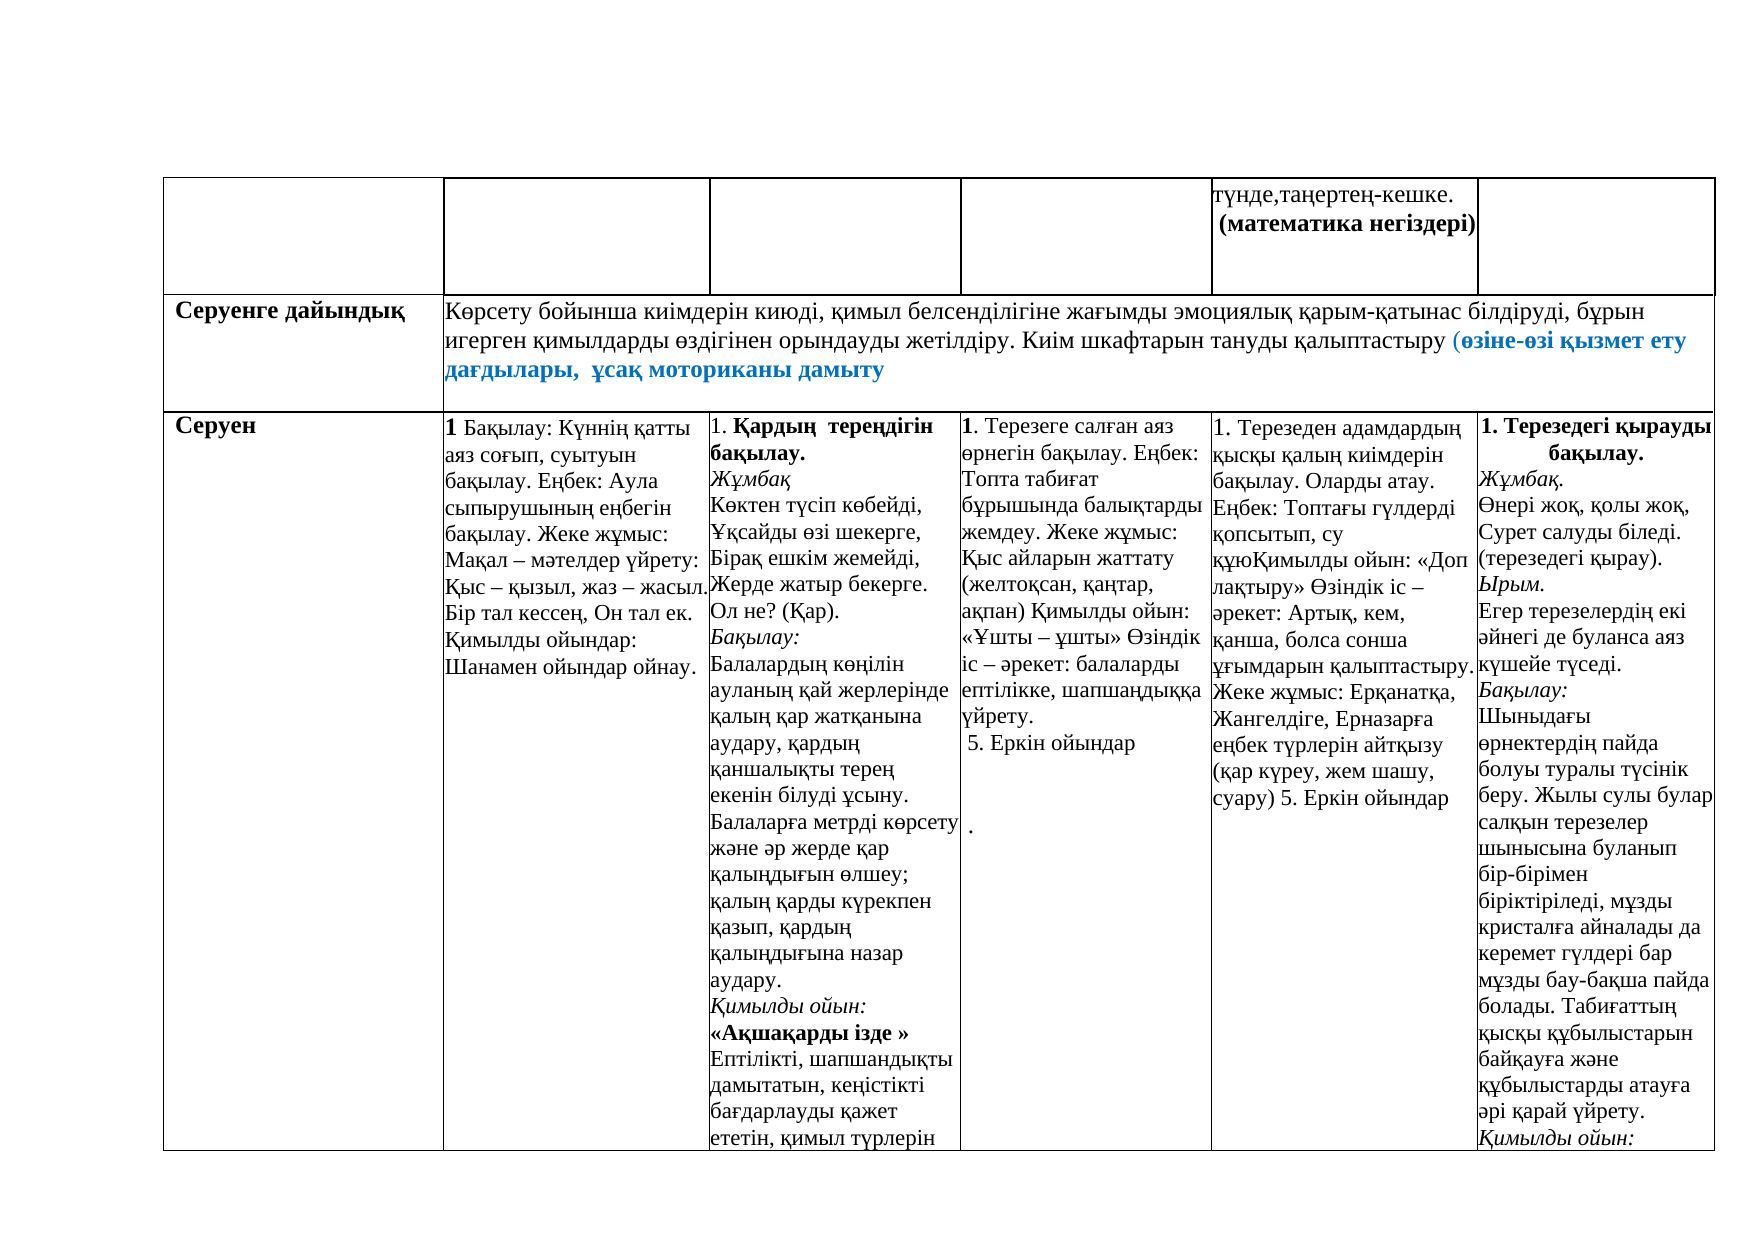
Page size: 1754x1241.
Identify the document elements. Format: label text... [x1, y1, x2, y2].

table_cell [445, 179, 709, 294]
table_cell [1212, 413, 1477, 1150]
table_cell Көрсету бойынша киімдерін киюді, қимыл белсенділігіне жағымды эмоциялық қарым-қатынас білдіруді, бұрын игерген қимылдарды өздігінен орындауды жетілдіру. Киім шкафтарын тануды қалыптастыру (өзіне-өзі қызмет ету дағдылары, ұсақ моториканы дамыту [444, 294, 1714, 411]
table_cell Серуенге дайындық [164, 295, 443, 411]
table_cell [444, 413, 709, 1150]
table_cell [962, 179, 1211, 294]
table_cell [710, 413, 960, 1150]
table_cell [1213, 179, 1477, 294]
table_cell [961, 413, 1211, 1150]
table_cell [711, 179, 960, 294]
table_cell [1478, 411, 1714, 1150]
table_cell Серуен [164, 413, 443, 1150]
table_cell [1479, 179, 1714, 294]
